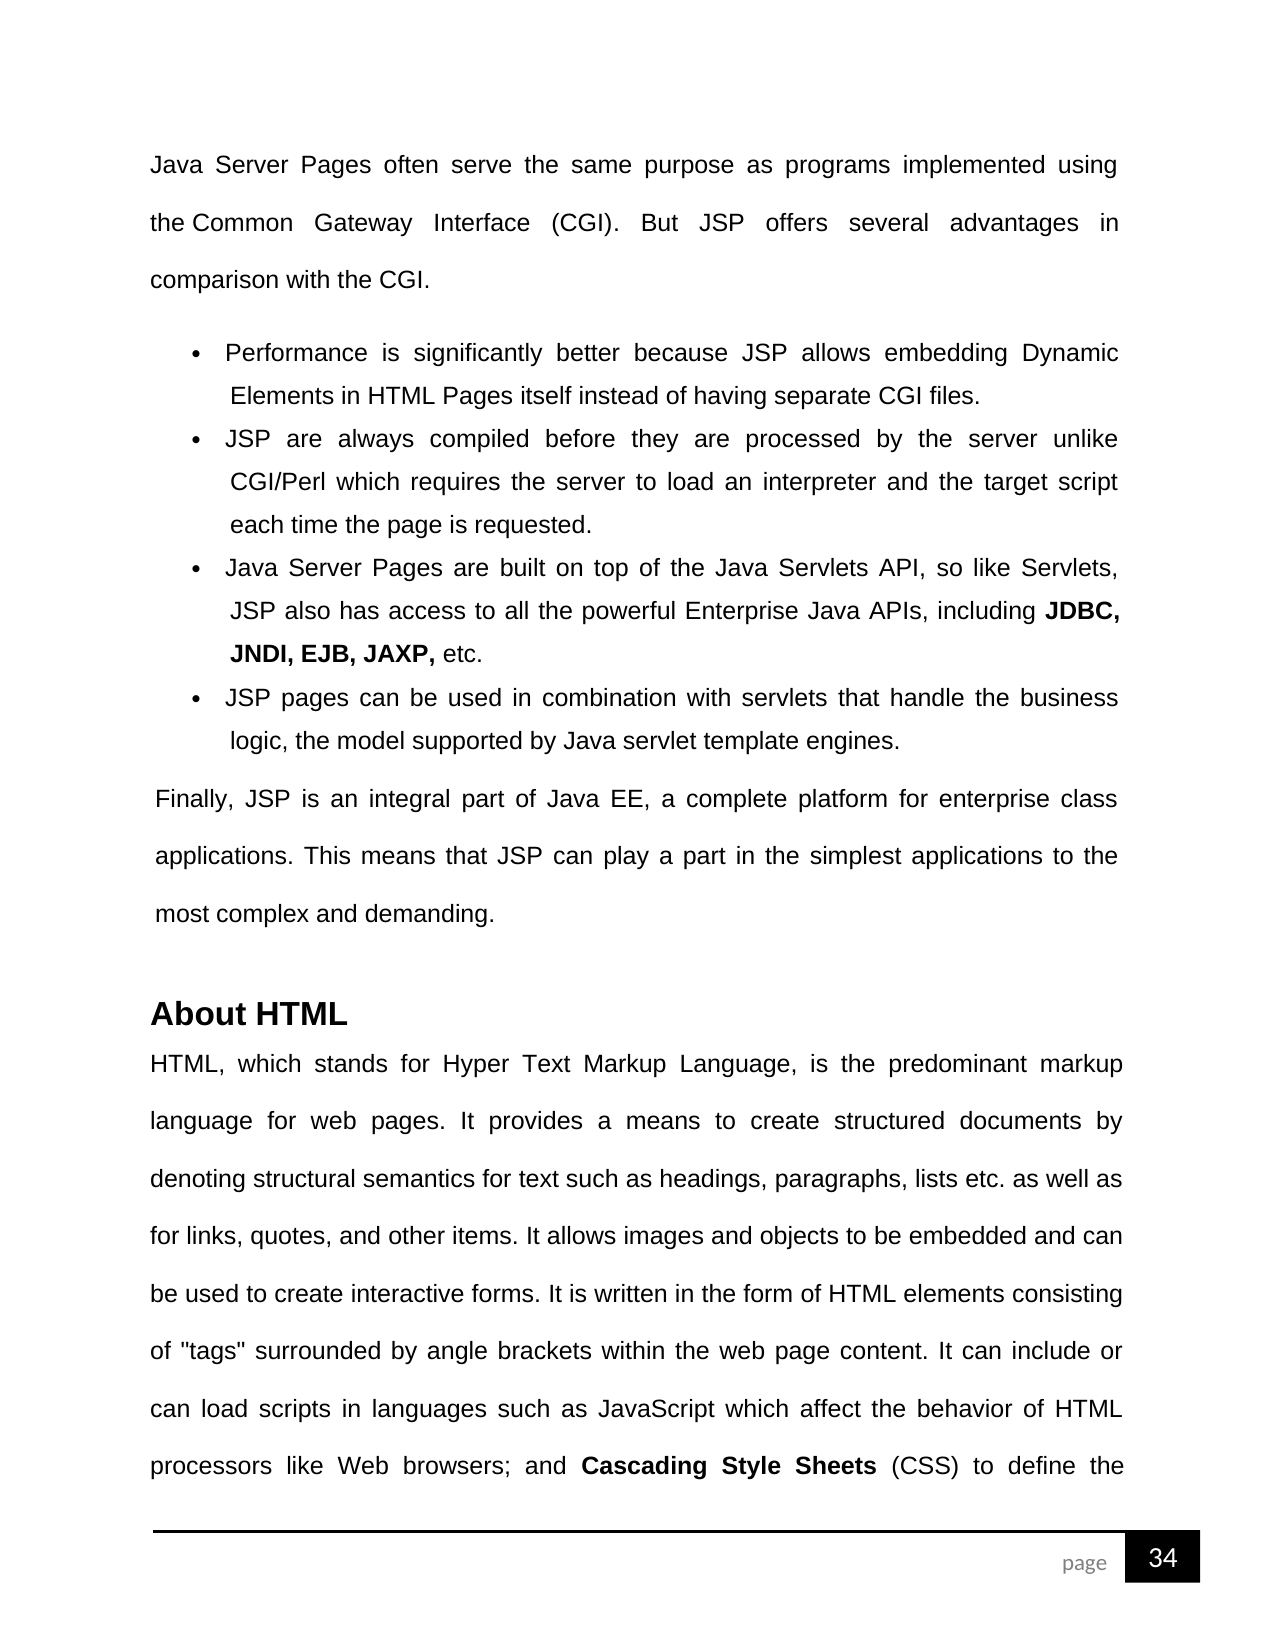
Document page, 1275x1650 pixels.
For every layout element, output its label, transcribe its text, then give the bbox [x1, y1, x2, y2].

list JSP are always compiled before they are processed by the server unlike CGI/Perl which requires the server to load an interpreter and the target script each time the page is requested. [192, 424, 1120, 539]
list Java Server Pages are built on top of the Java Servlets API, so like Servlets, JSP also has access to all the powerful Enterprise Java APIs, including JDBC, JNDI, EJB, JAXP, etc. [192, 553, 1120, 668]
text Java Server Pages often serve the same purpose as programs implemented using the Common Gateway Interface (CGI). But JSP offers several advantages in comparison with the CGI. [150, 150, 1120, 294]
text About HTML [150, 994, 1125, 1032]
text Finally, JSP is an integral part of Java EE, a complete platform for enterprise class applications. This means that JSP can play a part in the simplest applications to the most complex and demanding. [155, 784, 1120, 927]
list Performance is significantly better because JSP allows embedding Dynamic Elements in HTML Pages itself instead of having separate CGI files. [192, 337, 1120, 409]
list JSP pages can be used in combination with servlets that handle the business logic, the model supported by Java servlet template engines. [192, 682, 1120, 754]
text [150, 1049, 1125, 1480]
